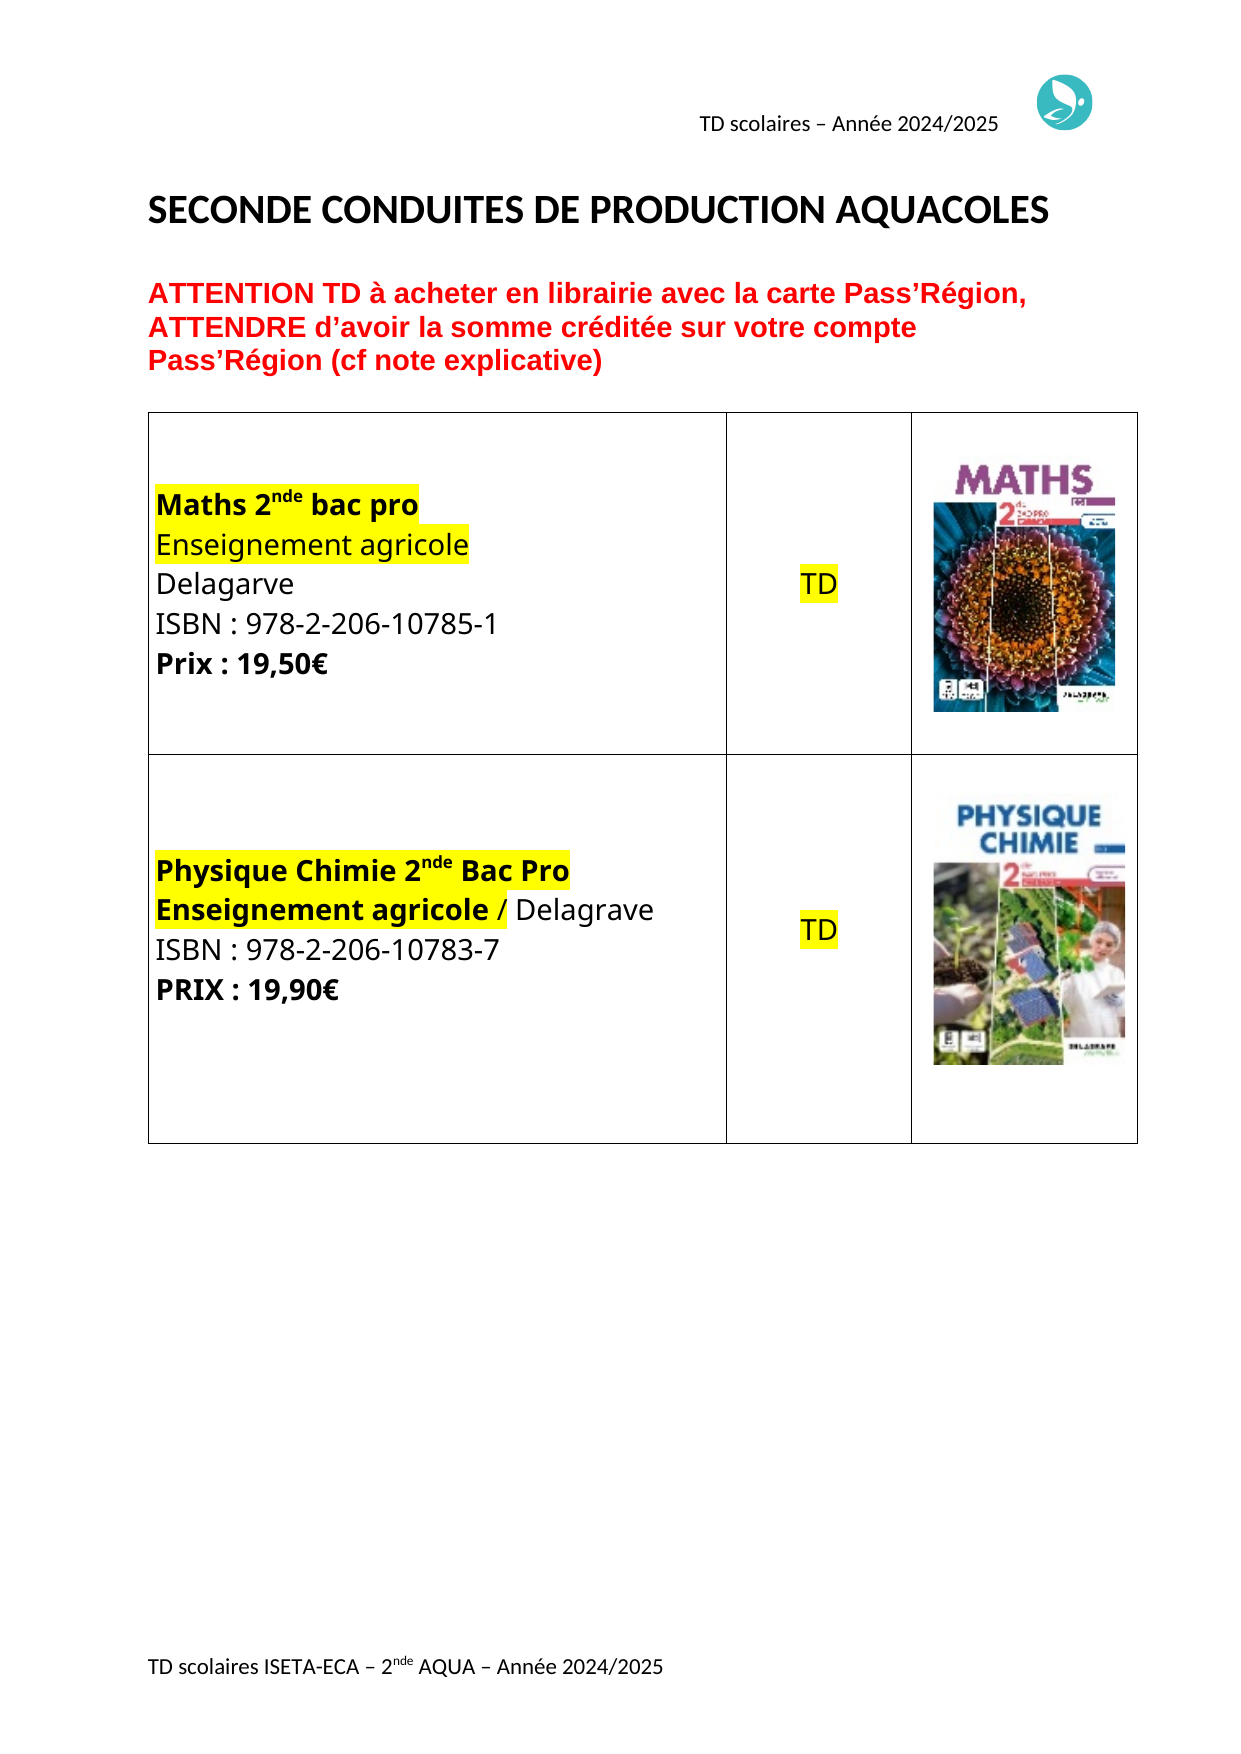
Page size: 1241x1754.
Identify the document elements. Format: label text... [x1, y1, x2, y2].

text SECONDE CONDUITES DE PRODUCTION AQUACOLES [148, 183, 1093, 233]
table_cell TD [727, 755, 911, 1143]
table_header TD [727, 413, 911, 754]
table_cell Physique Chimie 2nde Bac Pro Enseignement agricole / Delagrave ISBN : 978-2-206-10783-7 PRIX : 19,90€ [149, 755, 726, 1143]
picture [933, 455, 1116, 712]
table_cell [912, 755, 1137, 1143]
text ATTENTION TD à acheter en librairie avec la carte Pass’Région, ATTENDRE d’avoir la somme créditée sur votre compte Pass’Région (cf note explicative) [148, 276, 1093, 377]
picture [1035, 73, 1093, 131]
picture [933, 793, 1125, 1065]
table_header [912, 413, 1137, 754]
table_header Maths 2nde bac pro Enseignement agricole Delagarve ISBN : 978-2-206-10785-1 Prix : 19,50€ [149, 413, 726, 754]
